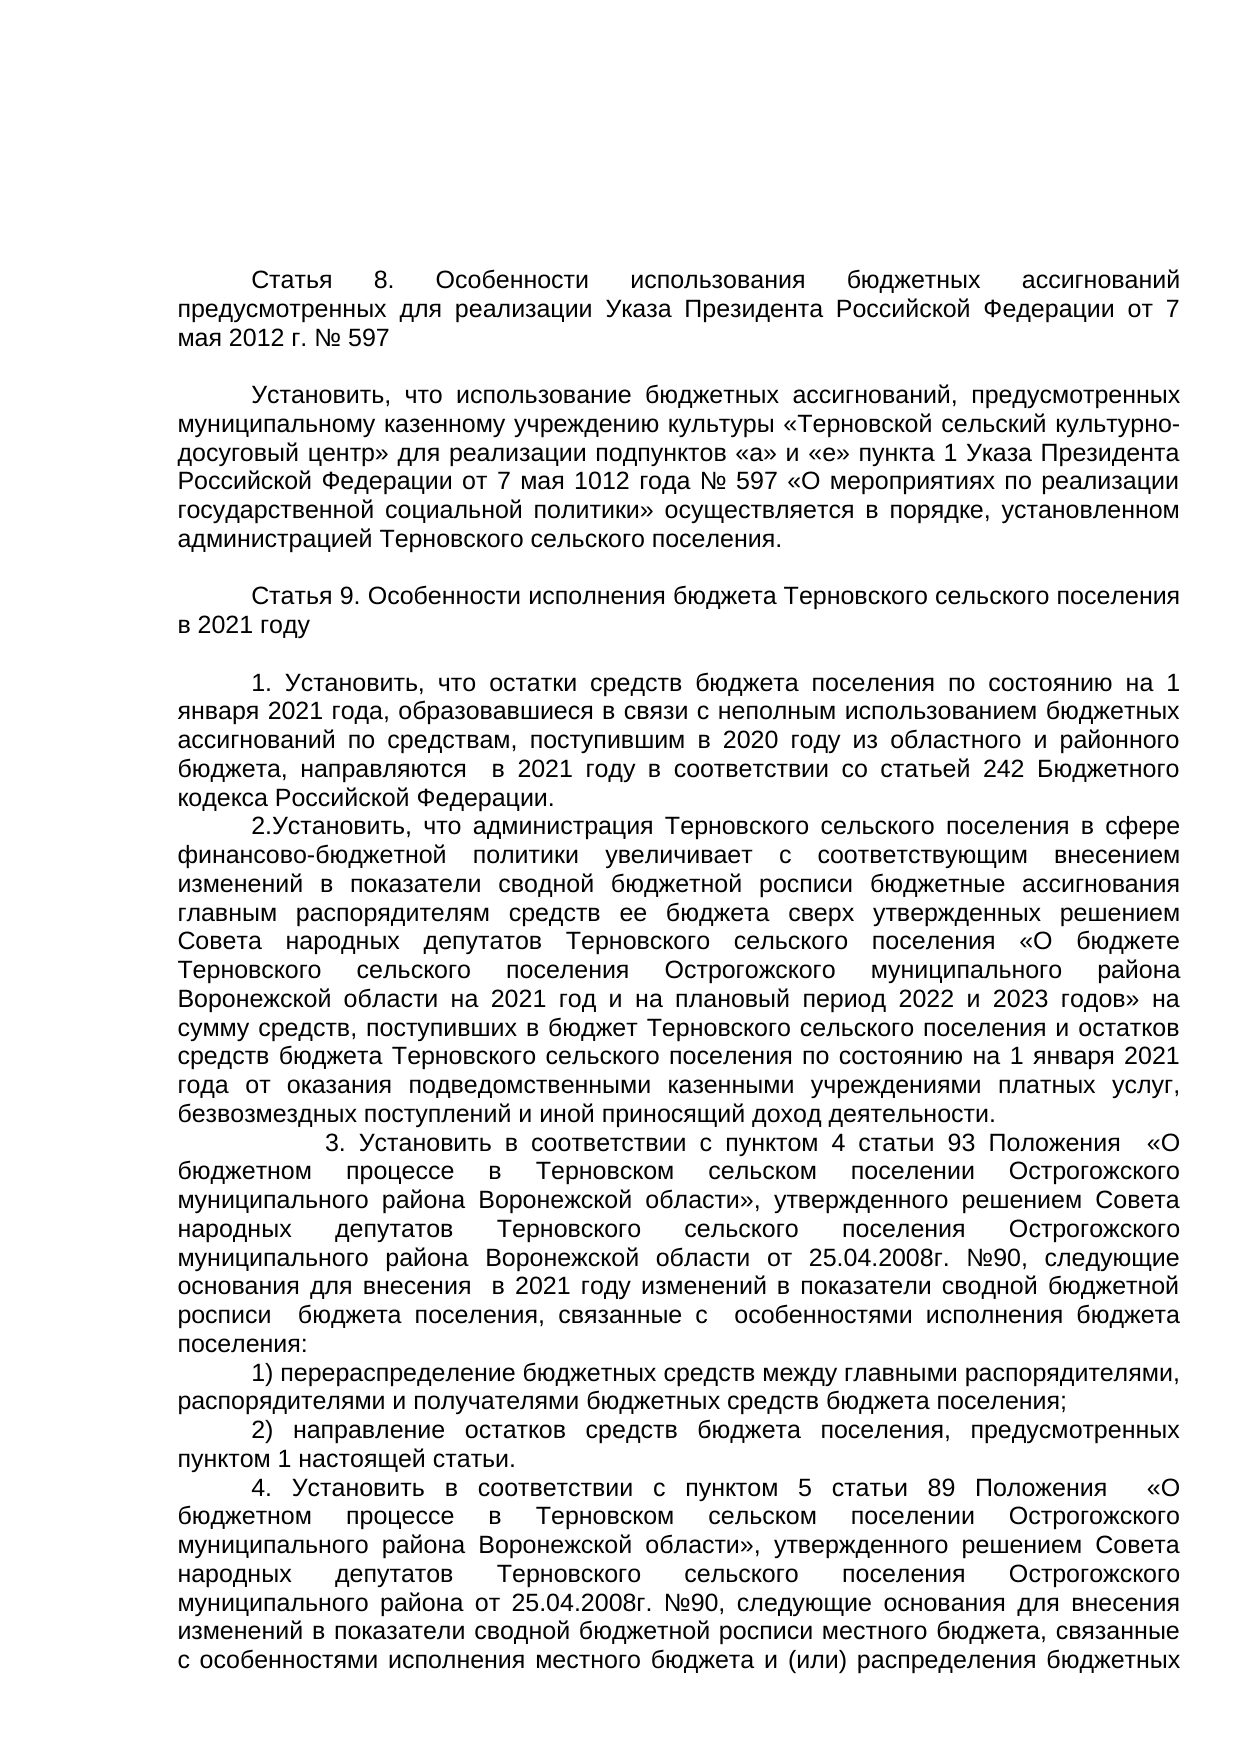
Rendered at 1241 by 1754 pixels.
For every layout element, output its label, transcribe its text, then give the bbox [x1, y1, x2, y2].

text 2.Установить, что администрация Терновского сельского поселения в сфере финансово-бюджетной политики увеличивает с соответствующим внесением изменений в показатели сводной бюджетной росписи бюджетные ассигнования главным распорядителям средств ее бюджета сверх утвержденных решением Совета народных депутатов Терновского сельского поселения «О бюджете Терновского сельского поселения Острогожского муниципального района Воронежской области на 2021 год и на плановый период 2022 и 2023 годов» на сумму средств, поступивших в бюджет Терновского сельского поселения и остатков средств бюджета Терновского сельского поселения по состоянию на 1 января 2021 года от оказания подведомственными казенными учреждениями платных услуг, безвозмездных поступлений и иной приносящий доход деятельности. [177, 811, 1181, 1127]
text Статья 8. Особенности использования бюджетных ассигнований предусмотренных для реализации Указа Президента Российской Федерации от 7 мая . № 597 [177, 265, 1181, 351]
text Статья 9. Особенности исполнения бюджета Терновского сельского поселения в 2021 году [177, 581, 1181, 639]
text 3. Установить в соответствии с пунктом 4 статьи 93 Положения «О бюджетном процессе в Терновском сельском поселении Острогожского муниципального района Воронежской области», утвержденного решением Совета народных депутатов Терновского сельского поселения Острогожского муниципального района Воронежской области от 25.04.2008г. №90, следующие основания для внесения в 2021 году изменений в показатели сводной бюджетной росписи бюджета поселения, связанные с особенностями исполнения бюджета поселения: [177, 1127, 1181, 1357]
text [177, 1472, 1181, 1674]
text Установить, что использование бюджетных ассигнований, предусмотренных муниципальному казенному учреждению культуры «Терновской сельский культурно-досуговый центр» для реализации подпунктов «а» и «е» пункта 1 Указа Президента Российской Федерации от 7 мая 1012 года № 597 «О мероприятиях по реализации государственной социальной политики» осуществляется в порядке, установленном администрацией Терновского сельского поселения. [177, 380, 1181, 552]
text 2) направление остатков средств бюджета поселения, предусмотренных пунктом 1 настоящей статьи. [177, 1415, 1181, 1472]
text 1) перераспределение бюджетных средств между главными распорядителями, распорядителями и получателями бюджетных средств бюджета поселения; [177, 1357, 1181, 1415]
text 1. Установить, что остатки средств бюджета поселения по состоянию на 1 января 2021 года, образовавшиеся в связи с неполным использованием бюджетных ассигнований по средствам, поступившим в 2020 году из областного и районного бюджета, направляются в 2021 году в соответствии со статьей 242 Бюджетного кодекса Российской Федерации. [177, 667, 1181, 811]
